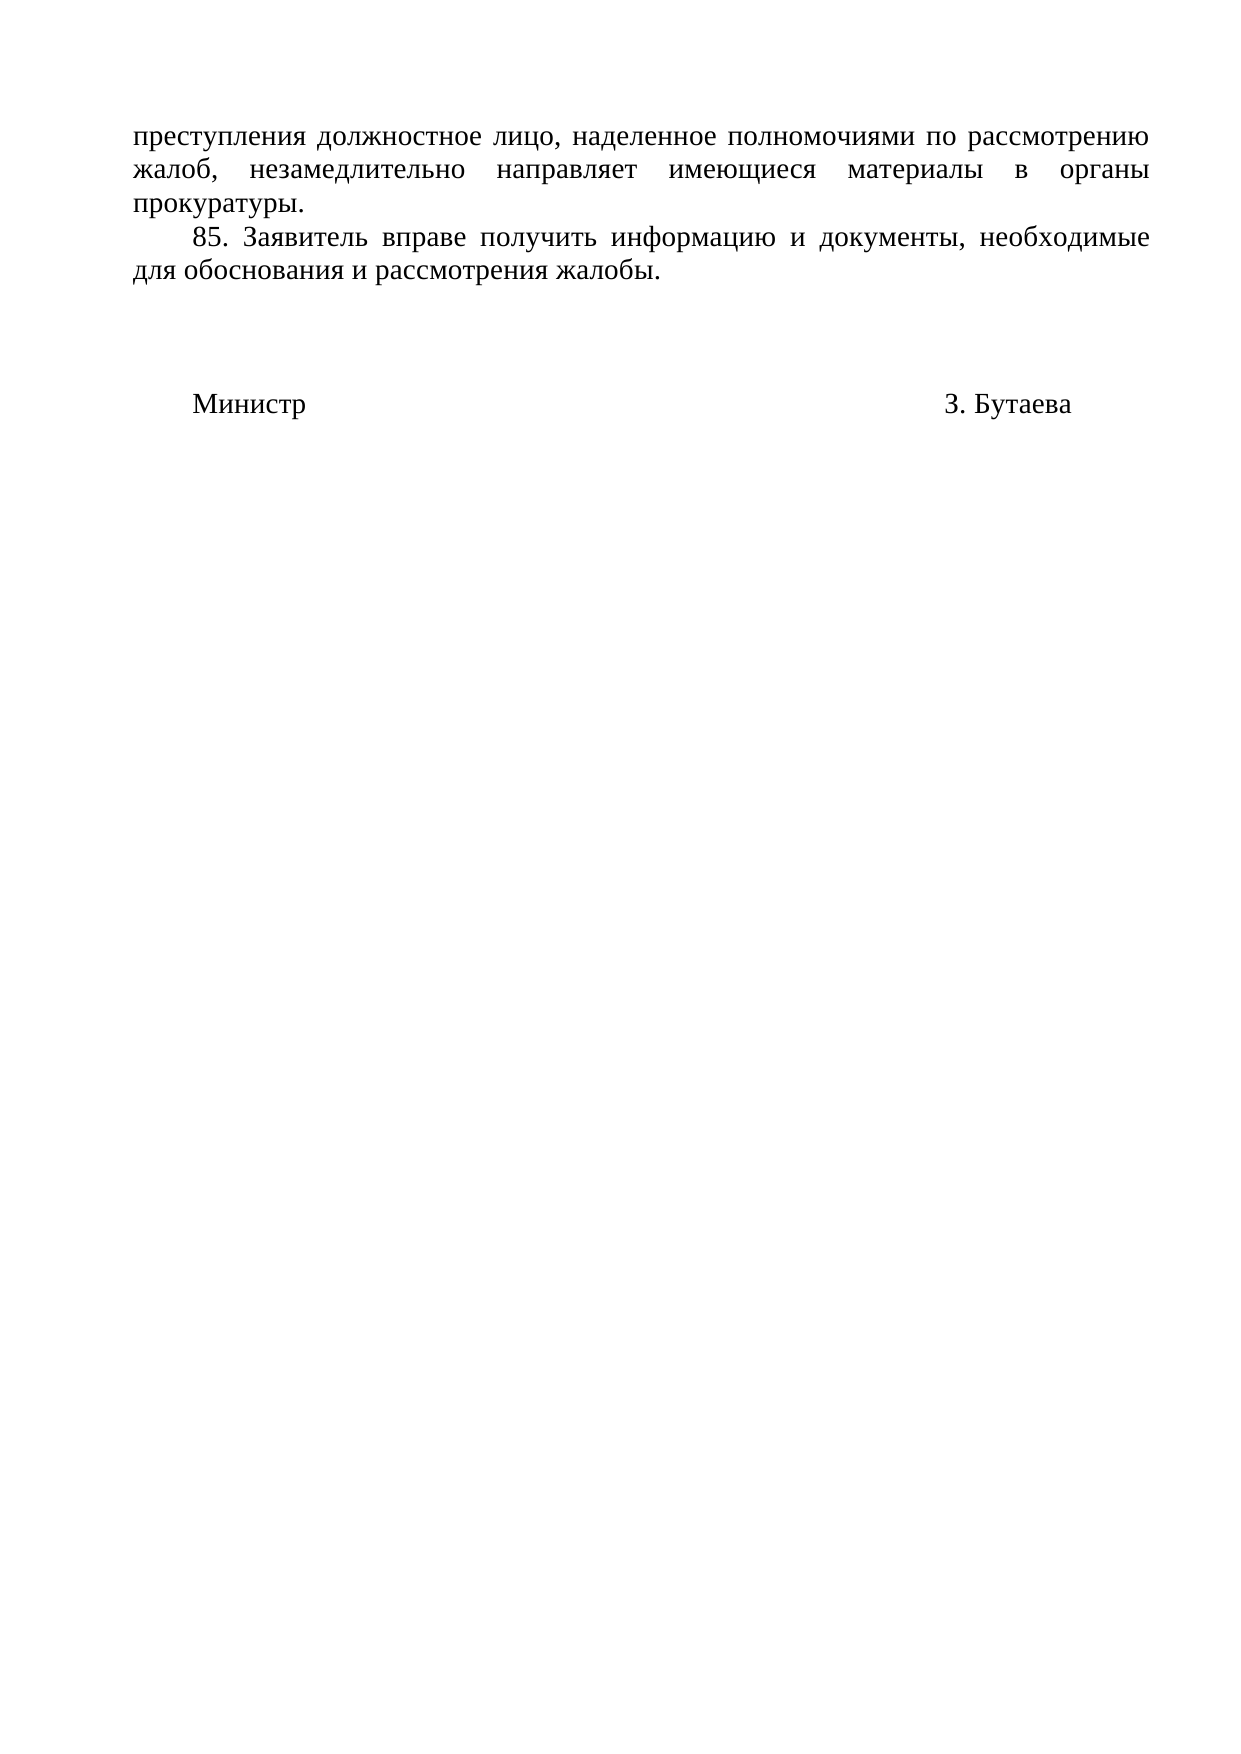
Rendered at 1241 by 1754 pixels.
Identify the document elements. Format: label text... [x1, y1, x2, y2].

text Министр З. Бутаева [133, 386, 1152, 420]
text 85. Заявитель вправе получить информацию и документы, необходимые для обоснования и рассмотрения жалобы. [133, 219, 1152, 286]
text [133, 118, 1152, 219]
